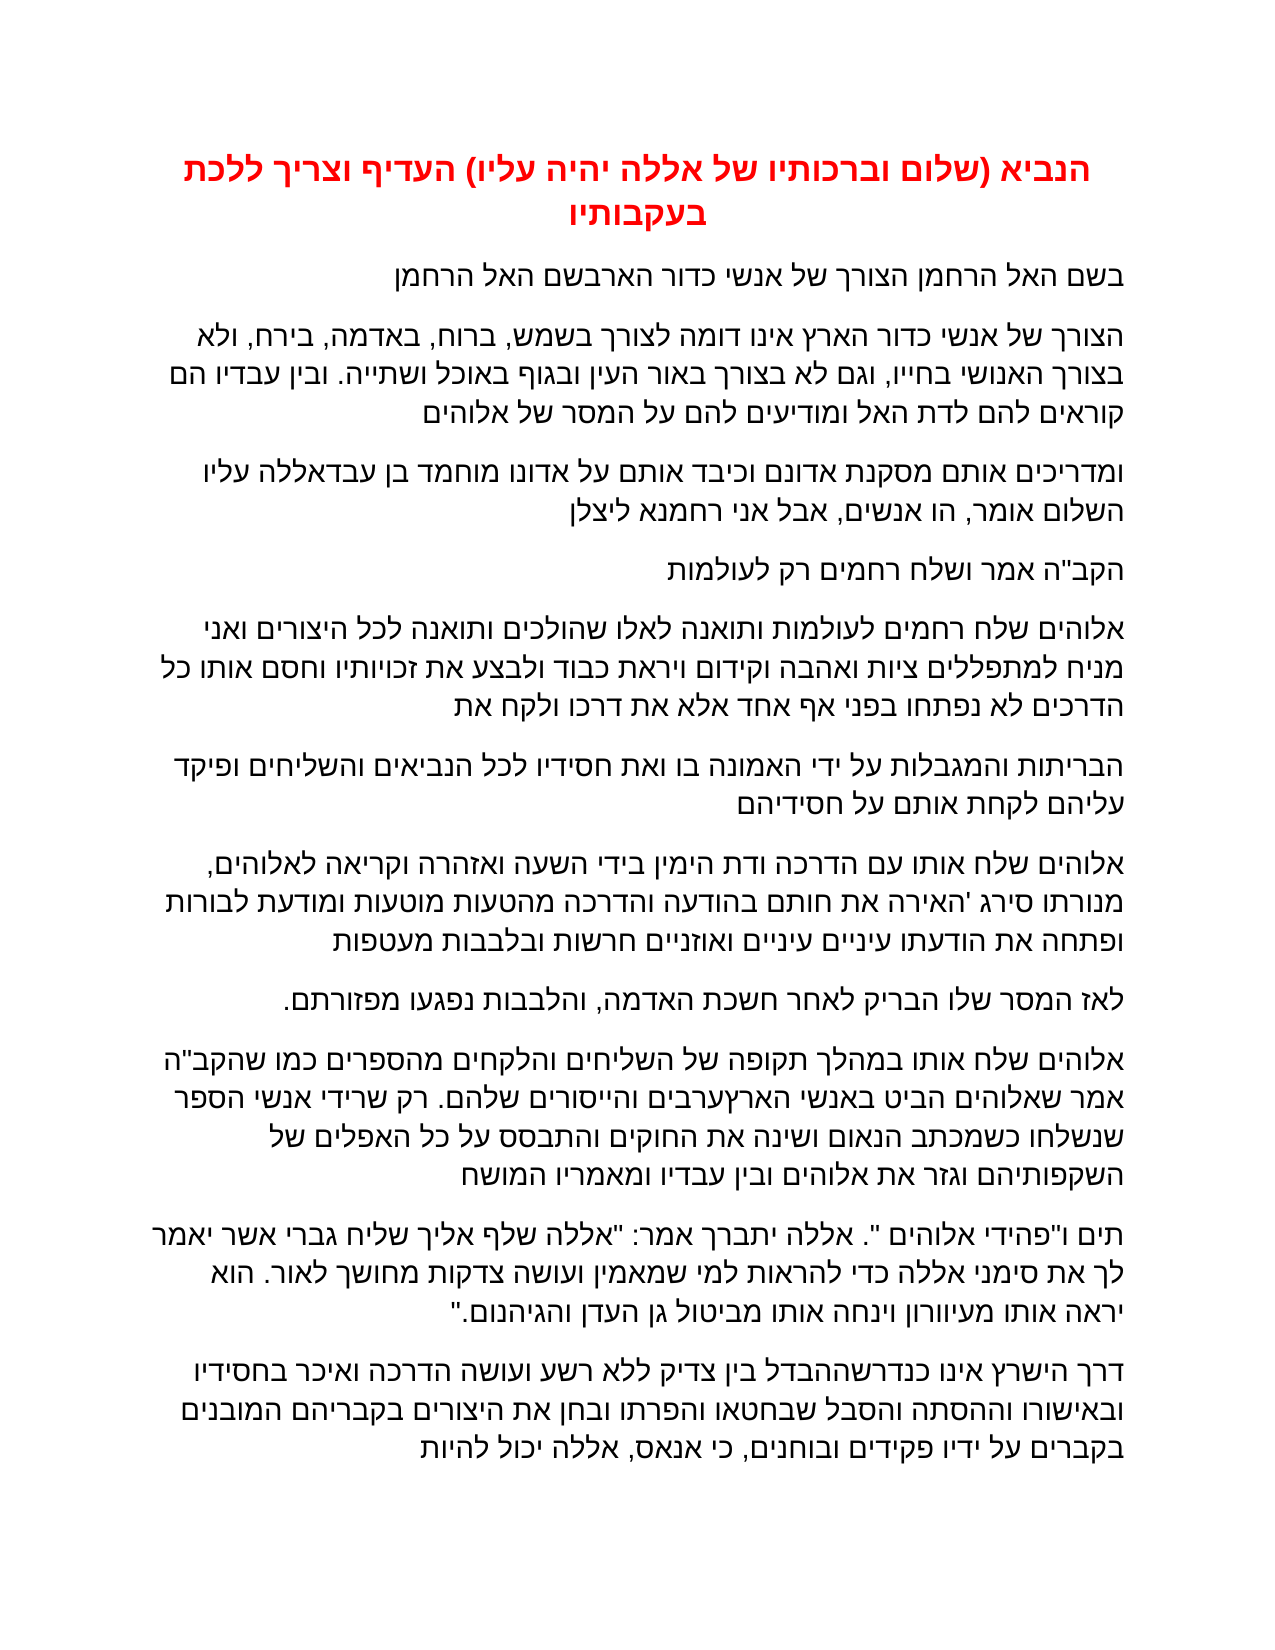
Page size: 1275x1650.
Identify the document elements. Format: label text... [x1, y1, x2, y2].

text אלוהים שלח רחמים לעולמות ותואנה לאלו שהולכים ותואנה לכל היצורים ואני מניח למתפללים ציות ואהבה וקידום ויראת כבוד ולבצע את זכויותיו וחסם אותו כל הדרכים לא נפתחו בפני אף אחד אלא את דרכו ולקח את [150, 612, 1125, 723]
text ומדריכים אותם מסקנת אדונם וכיבד אותם על אדונו מוחמד בן עבדאללה עליו השלום אומר, הו אנשים, אבל אני רחמנא ליצלן [150, 455, 1125, 527]
text תים ו"פהידי אלוהים ". אללה יתברך אמר: "אללה שלף אליך שליח גברי אשר יאמר לך את סימני אללה כדי להראות למי שמאמין ועושה צדקות מחושך לאור. הוא יראה אותו מעיוורון וינחה אותו מביטול גן העדן והגיהנום." [150, 1217, 1125, 1328]
text אלוהים שלח אותו במהלך תקופה של השליחים והלקחים מהספרים כמו שהקב"ה אמר שאלוהים הביט באנשי הארץערבים והייסורים שלהם. רק שרידי אנשי הספר שנשלחו כשמכתב הנאום ושינה את החוקים והתבסס על כל האפלים של השקפותיהם וגזר את אלוהים ובין עבדיו ומאמריו המושח [150, 1042, 1125, 1192]
text לאז המסר שלו הבריק לאחר חשכת האדמה, והלבבות נפגעו מפזורתם. [150, 983, 1125, 1017]
text הנביא (שלום וברכותיו של אללה יהיה עליו) העדיף וצריך ללכת בעקבותיו [150, 150, 1125, 233]
text הצורך של אנשי כדור הארץ אינו דומה לצורך בשמש, ברוח, באדמה, בירח, ולא בצורך האנושי בחייו, וגם לא בצורך באור העין ובגוף באוכל ושתייה. ובין עבדיו הם קוראים להם לדת האל ומודיעים להם על המסר של אלוהים [150, 318, 1125, 429]
text אלוהים שלח אותו עם הדרכה ודת הימין בידי השעה ואזהרה וקריאה לאלוהים, מנורתו סירג 'האירה את חותם בהודעה והדרכה מהטעות מוטעות ומודעת לבורות ופתחה את הודעתו עיניים עיניים ואוזניים חרשות ובלבבות מעטפות [150, 847, 1125, 957]
text בשם האל הרחמן הצורך של אנשי כדור הארבשם האל הרחמן [150, 259, 1125, 293]
text הקב"ה אמר ושלח רחמים רק לעולמות [150, 553, 1125, 586]
text דרך הישרץ אינו כנדרשההבדל בין צדיק ללא רשע ועושה הדרכה ואיכר בחסידיו ובאישורו וההסתה והסבל שבחטאו והפרתו ובחן את היצורים בקבריהם המובנים בקברים על ידיו פקידים ובוחנים, כי אנאס, אללה יכול להיות [150, 1354, 1125, 1464]
text הבריתות והמגבלות על ידי האמונה בו ואת חסידיו לכל הנביאים והשליחים ופיקד עליהם לקחת אותם על חסידיהם [150, 749, 1125, 821]
